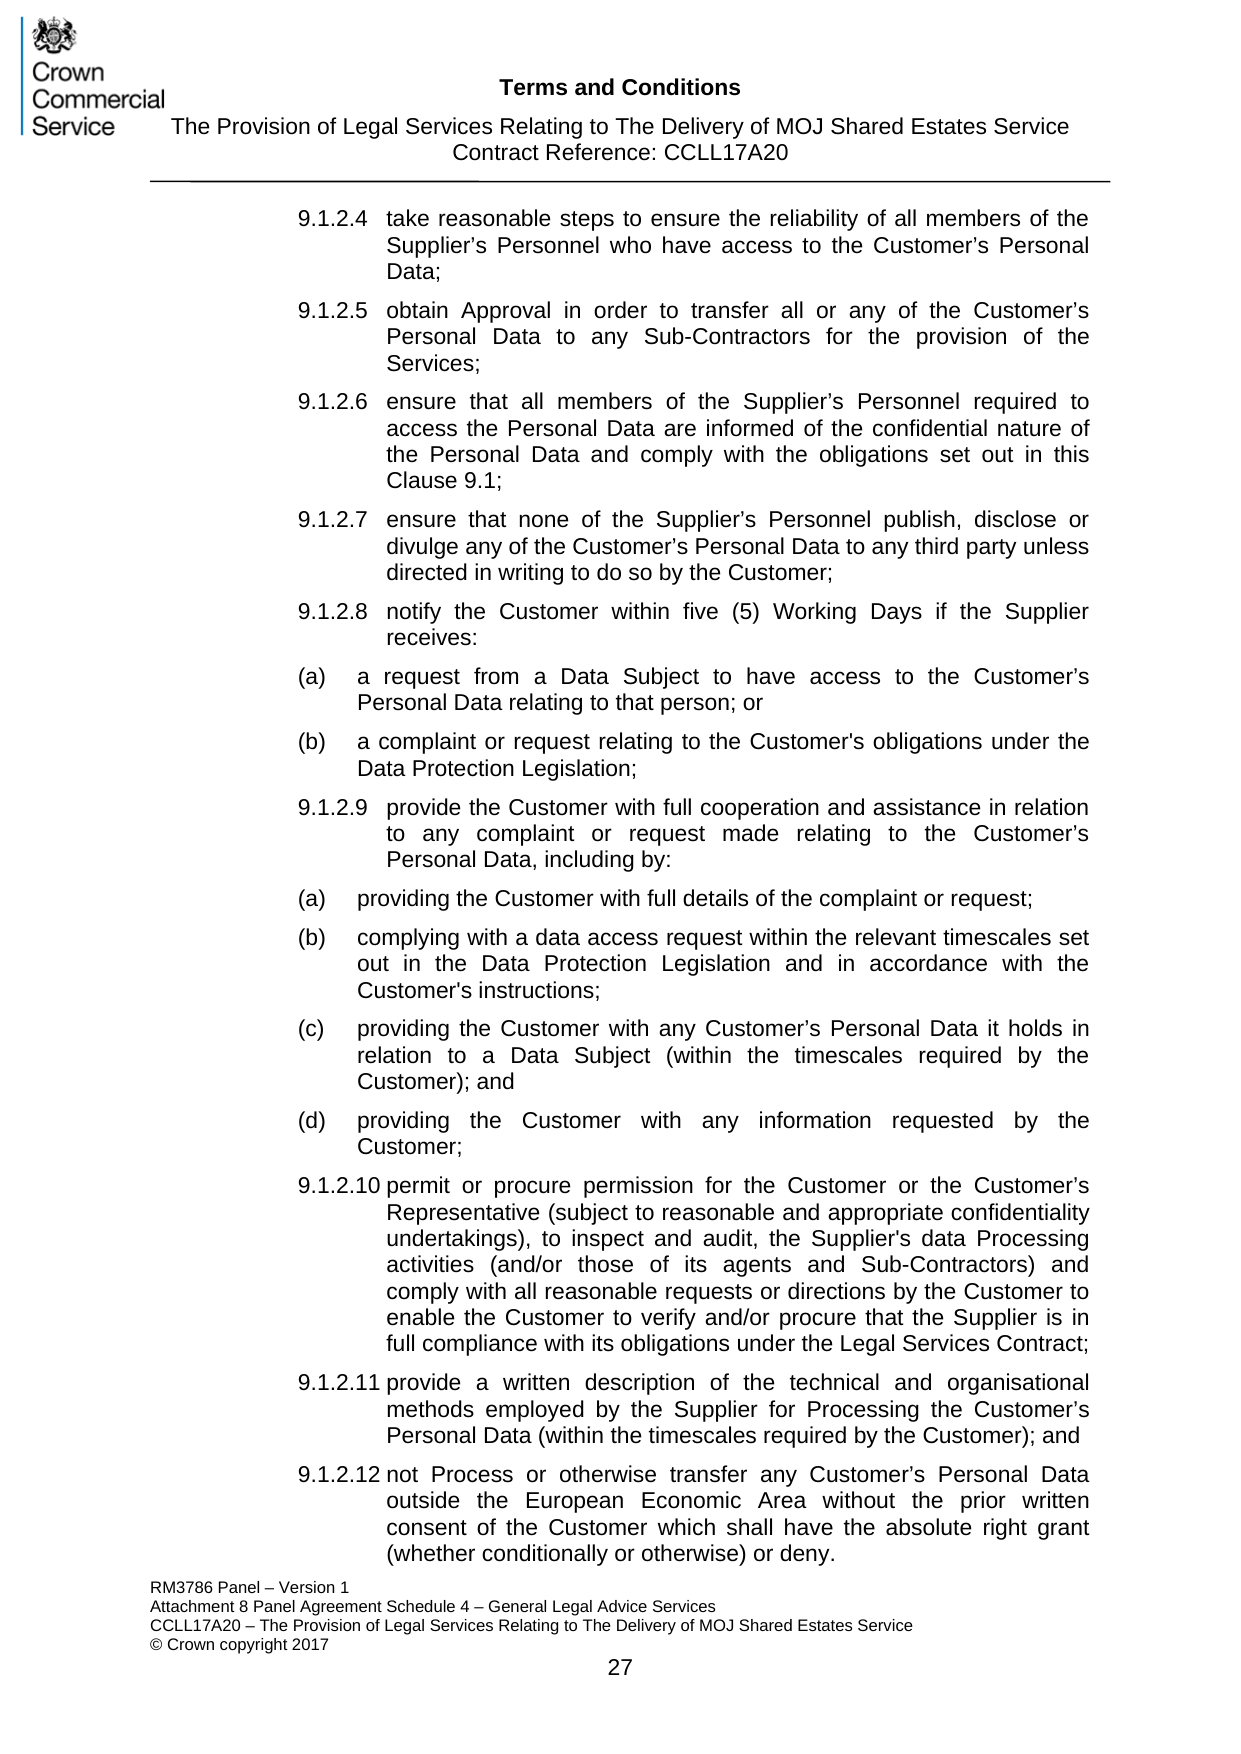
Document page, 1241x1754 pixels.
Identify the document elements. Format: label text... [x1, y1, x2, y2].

subtitle complying with a data access request within the relevant timescales set out in the Data Protection Legislation and in accordance with the Customer's instructions; [298, 924, 1090, 1003]
subtitle providing the Customer with any information requested by the Customer; [298, 1107, 1090, 1160]
subtitle ensure that none of the Supplier’s Personnel publish, disclose or divulge any of the Customer’s Personal Data to any third party unless directed in writing to do so by the Customer; [298, 506, 1090, 585]
subtitle obtain Approval in order to transfer all or any of the Customer’s Personal Data to any Sub-Contractors for the provision of the Services; [298, 297, 1090, 376]
subtitle provide a written description of the technical and organisational methods employed by the Supplier for Processing the Customer’s Personal Data (within the timescales required by the Customer); and [298, 1369, 1090, 1448]
subtitle ensure that all members of the Supplier’s Personnel required to access the Personal Data are informed of the confidential nature of the Personal Data and comply with the obligations set out in this Clause 9.1; [298, 388, 1090, 494]
picture [20, 16, 165, 136]
subtitle a complaint or request relating to the Customer's obligations under the Data Protection Legislation; [298, 728, 1090, 781]
subtitle not Process or otherwise transfer any Customer’s Personal Data outside the European Economic Area without the prior written consent of the Customer which shall have the absolute right grant (whether conditionally or otherwise) or deny. [298, 1461, 1090, 1566]
subtitle take reasonable steps to ensure the reliability of all members of the Supplier’s Personnel who have access to the Customer’s Personal Data; [298, 205, 1090, 284]
subtitle a request from a Data Subject to have access to the Customer’s Personal Data relating to that person; or [298, 663, 1090, 716]
subtitle providing the Customer with full details of the complaint or request; [298, 885, 1090, 911]
subtitle providing the Customer with any Customer’s Personal Data it holds in relation to a Data Subject (within the timescales required by the Customer); and [298, 1015, 1090, 1094]
subtitle notify the Customer within five (5) Working Days if the Supplier receives: [298, 598, 1090, 651]
subtitle permit or procure permission for the Customer or the Customer’s Representative (subject to reasonable and appropriate confidentiality undertakings), to inspect and audit, the Supplier's data Processing activities (and/or those of its agents and Sub-Contractors) and comply with all reasonable requests or directions by the Customer to enable the Customer to verify and/or procure that the Supplier is in full compliance with its obligations under the Legal Services Contract; [298, 1172, 1090, 1357]
subtitle provide the Customer with full cooperation and assistance in relation to any complaint or request made relating to the Customer’s Personal Data, including by: [298, 793, 1090, 872]
